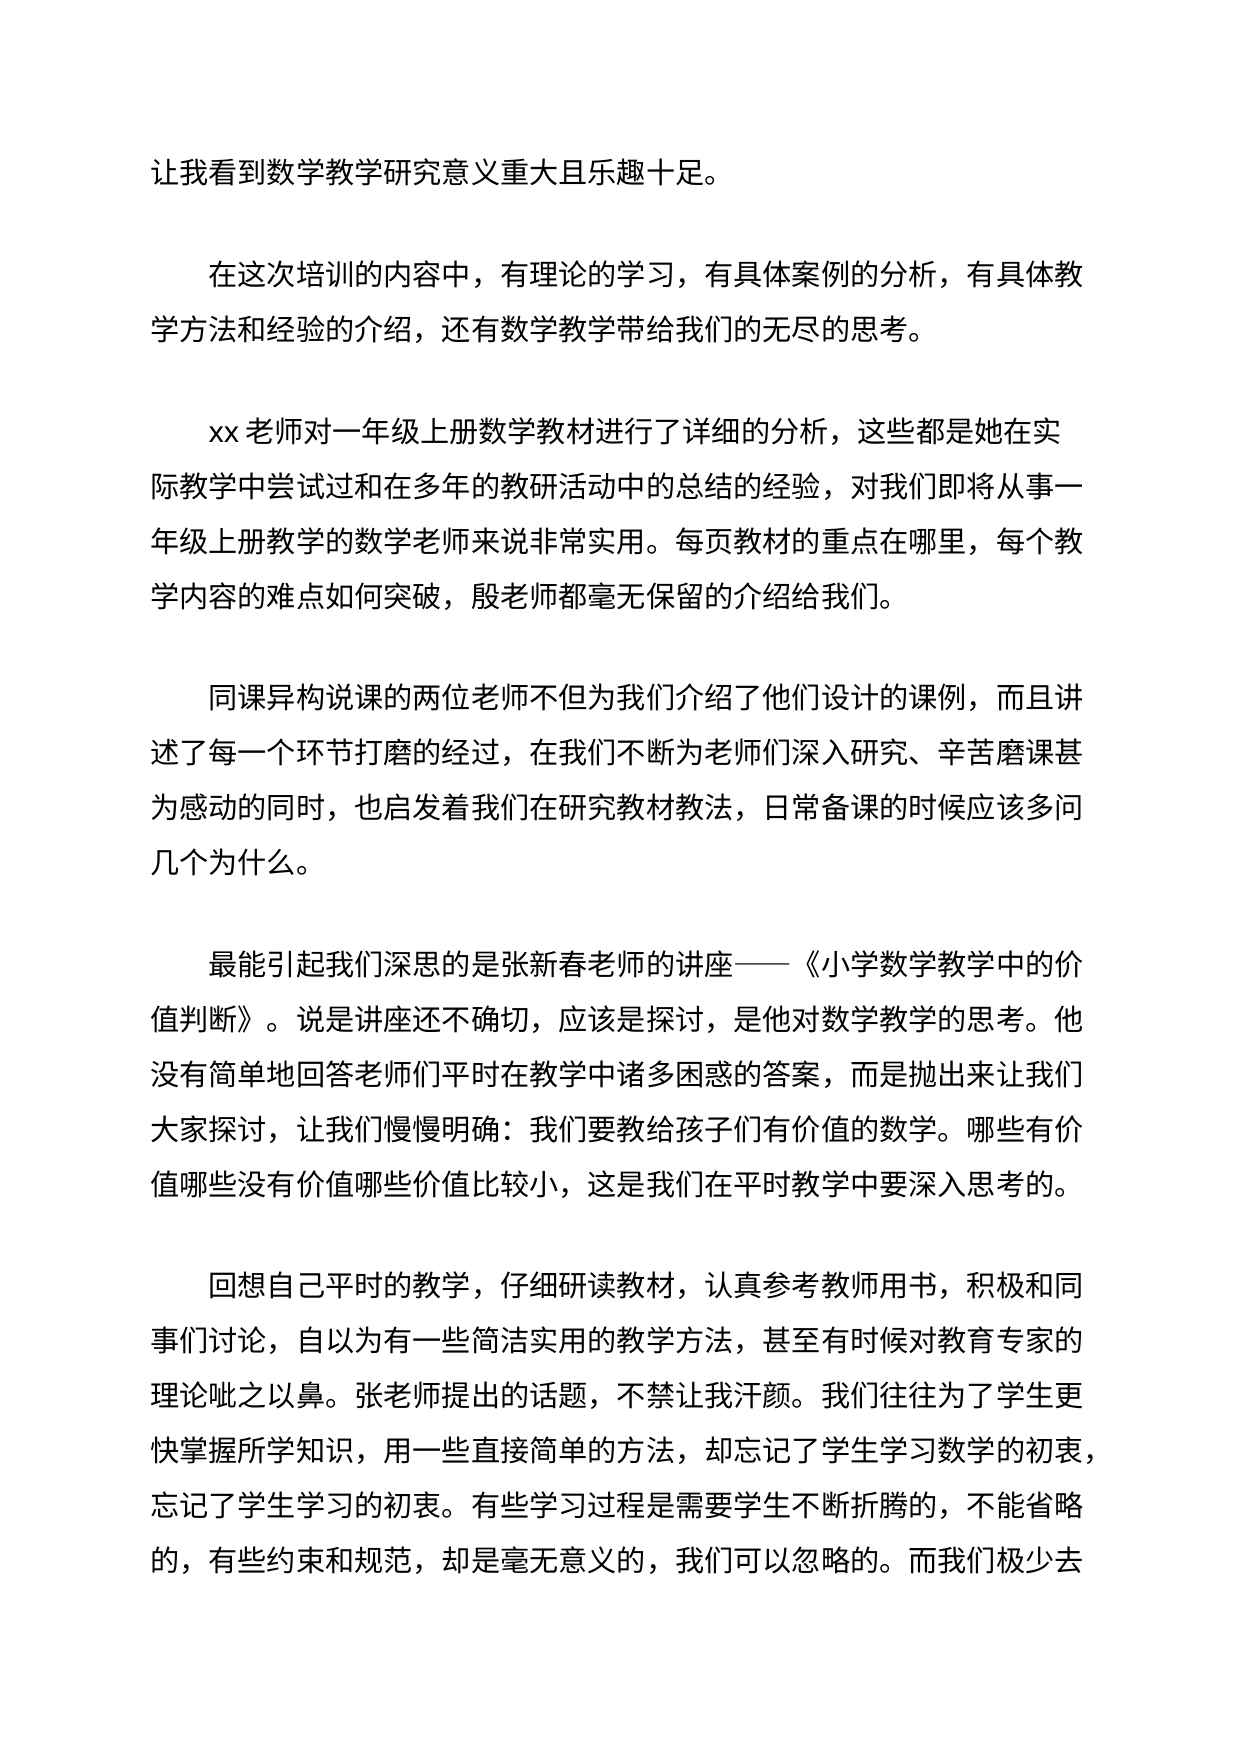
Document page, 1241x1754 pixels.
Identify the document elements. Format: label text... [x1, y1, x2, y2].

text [150, 150, 1090, 192]
text 在这次培训的内容中，有理论的学习，有具体案例的分析，有具体教学方法和经验的介绍，还有数学教学带给我们的无尽的思考。 [150, 252, 1090, 349]
text 最能引起我们深思的是张新春老师的讲座——《小学数学教学中的价值判断》。说是讲座还不确切，应该是探讨，是他对数学教学的思考。他没有简单地回答老师们平时在教学中诸多困惑的答案，而是抛出来让我们大家探讨，让我们慢慢明确：我们要教给孩子们有价值的数学。哪些有价值哪些没有价值哪些价值比较小，这是我们在平时教学中要深入思考的。 [150, 941, 1090, 1203]
text 同课异构说课的两位老师不但为我们介绍了他们设计的课例，而且讲述了每一个环节打磨的经过，在我们不断为老师们深入研究、辛苦磨课甚为感动的同时，也启发着我们在研究教材教法，日常备课的时候应该多问几个为什么。 [150, 675, 1090, 882]
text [150, 1263, 1090, 1579]
text xx老师对一年级上册数学教材进行了详细的分析，这些都是她在实际教学中尝试过和在多年的教研活动中的总结的经验，对我们即将从事一年级上册教学的数学老师来说非常实用。每页教材的重点在哪里，每个教学内容的难点如何突破，殷老师都毫无保留的介绍给我们。 [150, 408, 1090, 616]
